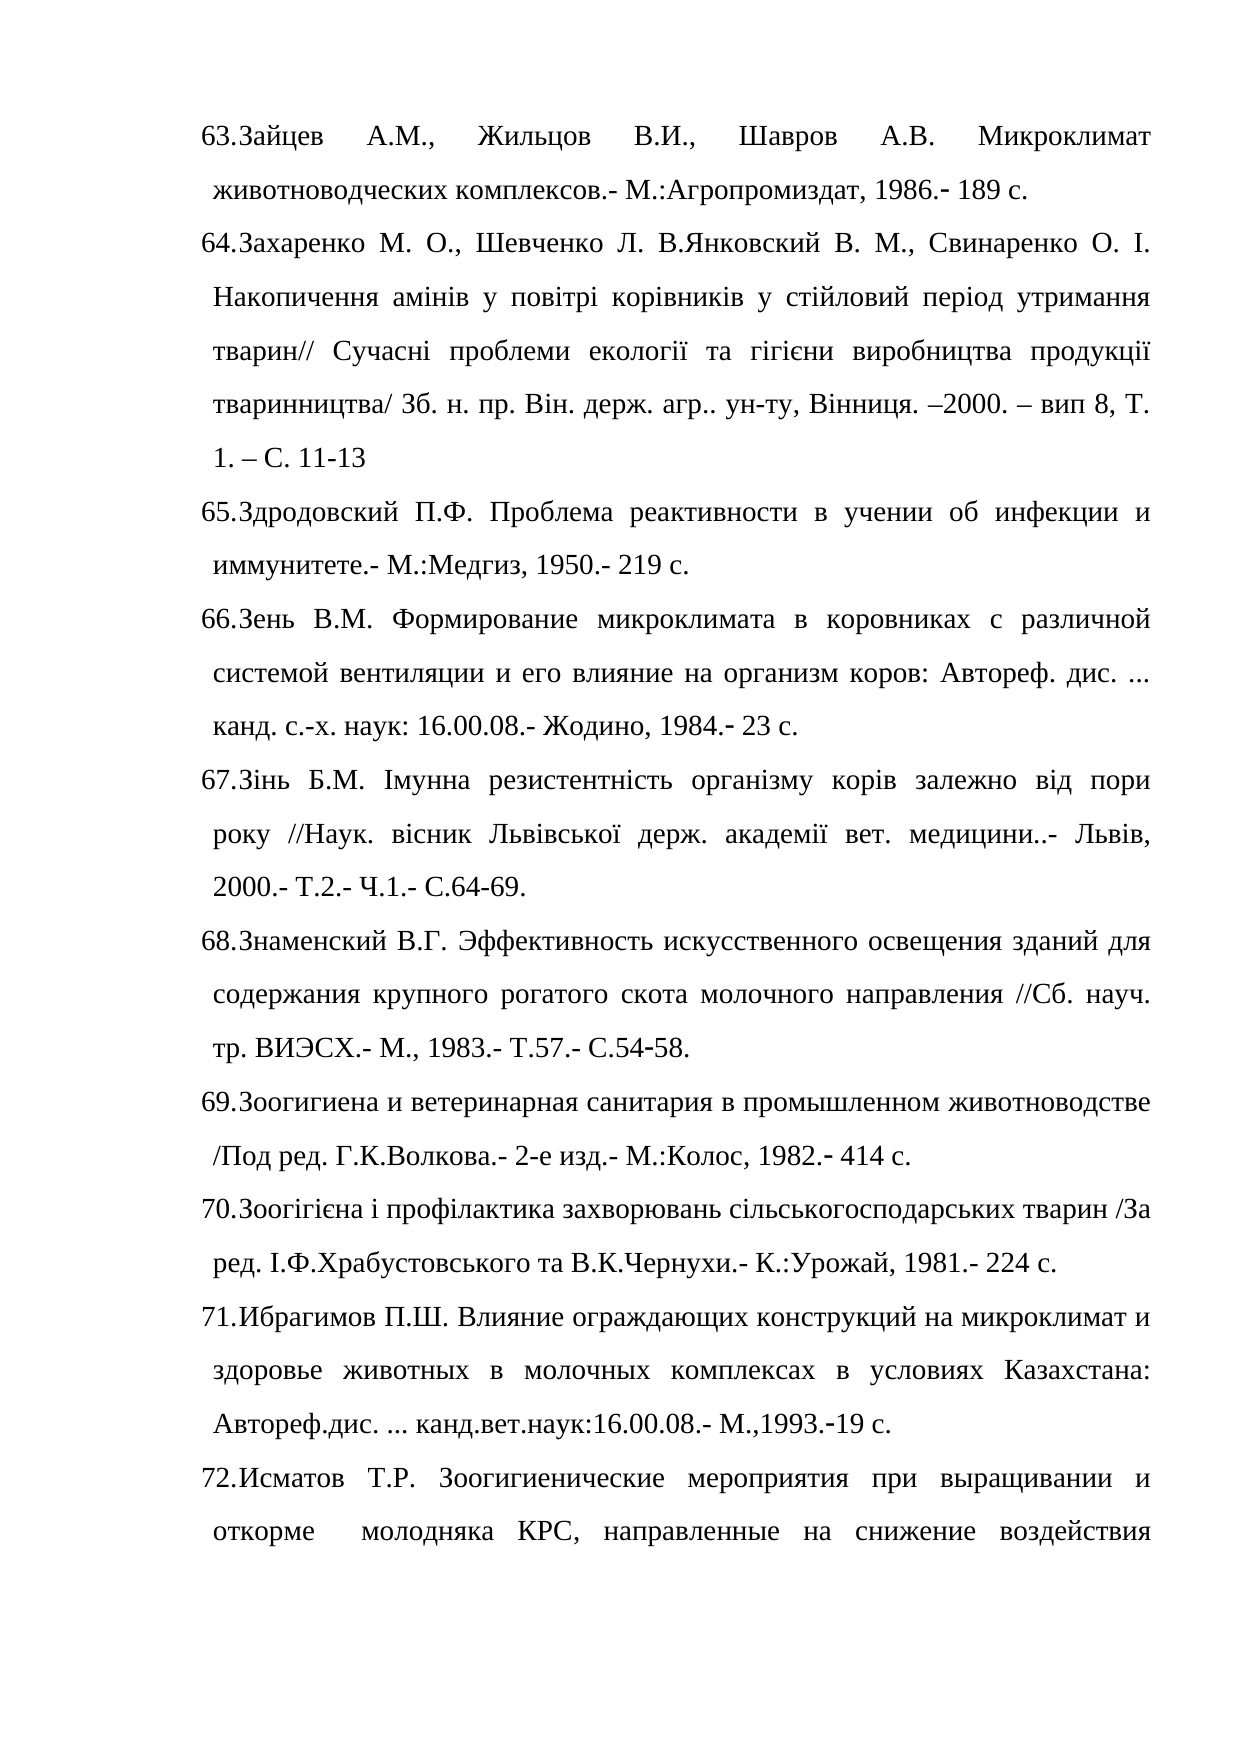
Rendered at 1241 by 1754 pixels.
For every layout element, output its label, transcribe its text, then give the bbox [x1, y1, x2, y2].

list Зоогігієна і профілактика захворювань сільськогосподарських тварин /За ред. І.Ф.Храбустовського та В.К.Чернухи.- К.:Урожай, 1981.- 224 с. [201, 1191, 1152, 1279]
list Зень В.М. Формирование микроклимата в коровниках с различной системой вентиляции и его влияние на организм коров: Автореф. дис. ... канд. с.-х. наук: 16.00.08.- Жодино, 1984. 23 с. [201, 601, 1152, 742]
list Знаменский В.Г. Эффективность искусственного освещения зданий для содержания крупного рогатого скота молочного направления //Сб. науч. тр. ВИЭСХ.- М., 1983.- Т.57.- С.5458. [201, 923, 1152, 1064]
list Зайцев А.М., Жильцов В.И., Шавров А.В. Микроклимат животноводческих комплексов.- М.:Агропромиздат, 1986. 189 с. [201, 118, 1152, 205]
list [201, 1460, 1152, 1547]
list Захаренко М. О., Шевченко Л. В.Янковский В. М., Свинаренко О. І. Накопичення амінів у повітрі корівників у стійловий період утримання тварин// Сучасні проблеми екології та гігієни виробництва продукції тваринництва/ Зб. н. пр. Він. держ. агр.. ун-ту, Вінниця. –2000. – вип 8, Т. 1. – С. 11-13 [201, 226, 1152, 474]
list Зінь Б.М. Імунна резистентність організму корів залежно від пори року //Наук. вісник Львівської держ. академії вет. медицини..- Львів, 2000.- Т.2.- Ч.1.- С.64-69. [201, 762, 1152, 903]
list Здродовский П.Ф. Проблема реактивности в учении об инфекции и иммунитете.- М.:Медгиз, 1950.- 219 с. [201, 494, 1152, 581]
list Зоогигиена и ветеринарная санитария в промышленном животноводстве /Под ред. Г.К.Волкова.- 2-е изд.- М.:Колос, 1982. 414 с. [201, 1084, 1152, 1171]
list Ибрагимов П.Ш. Влияние ограждающих конструкций на микроклимат и здоровье животных в молочных комплексах в условиях Казахстана: Автореф.дис. ... канд.вет.наук:16.00.08.- М.,1993.19 с. [201, 1299, 1152, 1440]
